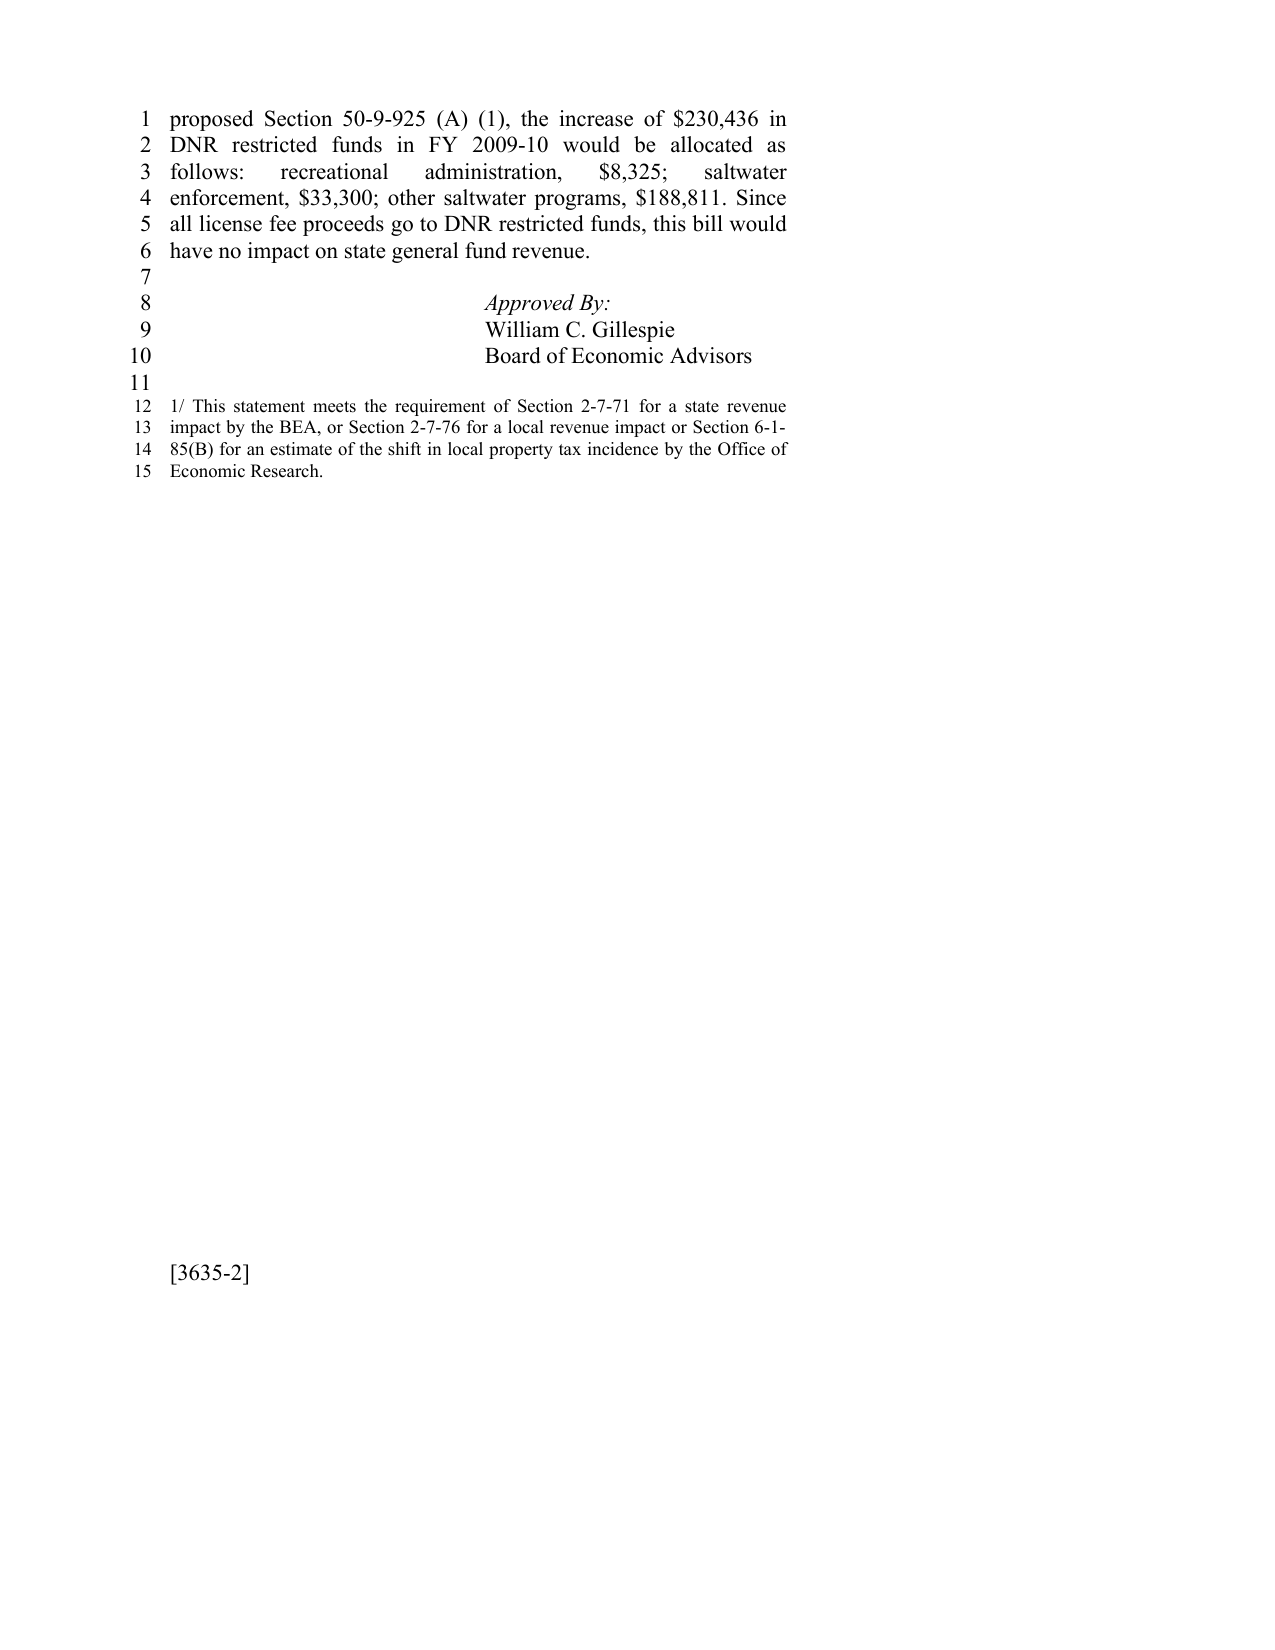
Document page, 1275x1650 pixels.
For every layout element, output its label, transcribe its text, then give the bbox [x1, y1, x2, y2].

text Board of Economic Advisors [169, 342, 787, 368]
text Approved By: [169, 289, 787, 316]
text 1/ This statement meets the requirement of Section 2-7-71 for a state revenue impact by the BEA, or Section 2-7-76 for a local revenue impact or Section 6-1-85(B) for an estimate of the shift in local property tax incidence by the Office of Economic Research. [169, 395, 787, 481]
text William C. Gillespie [169, 316, 787, 342]
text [169, 105, 787, 263]
